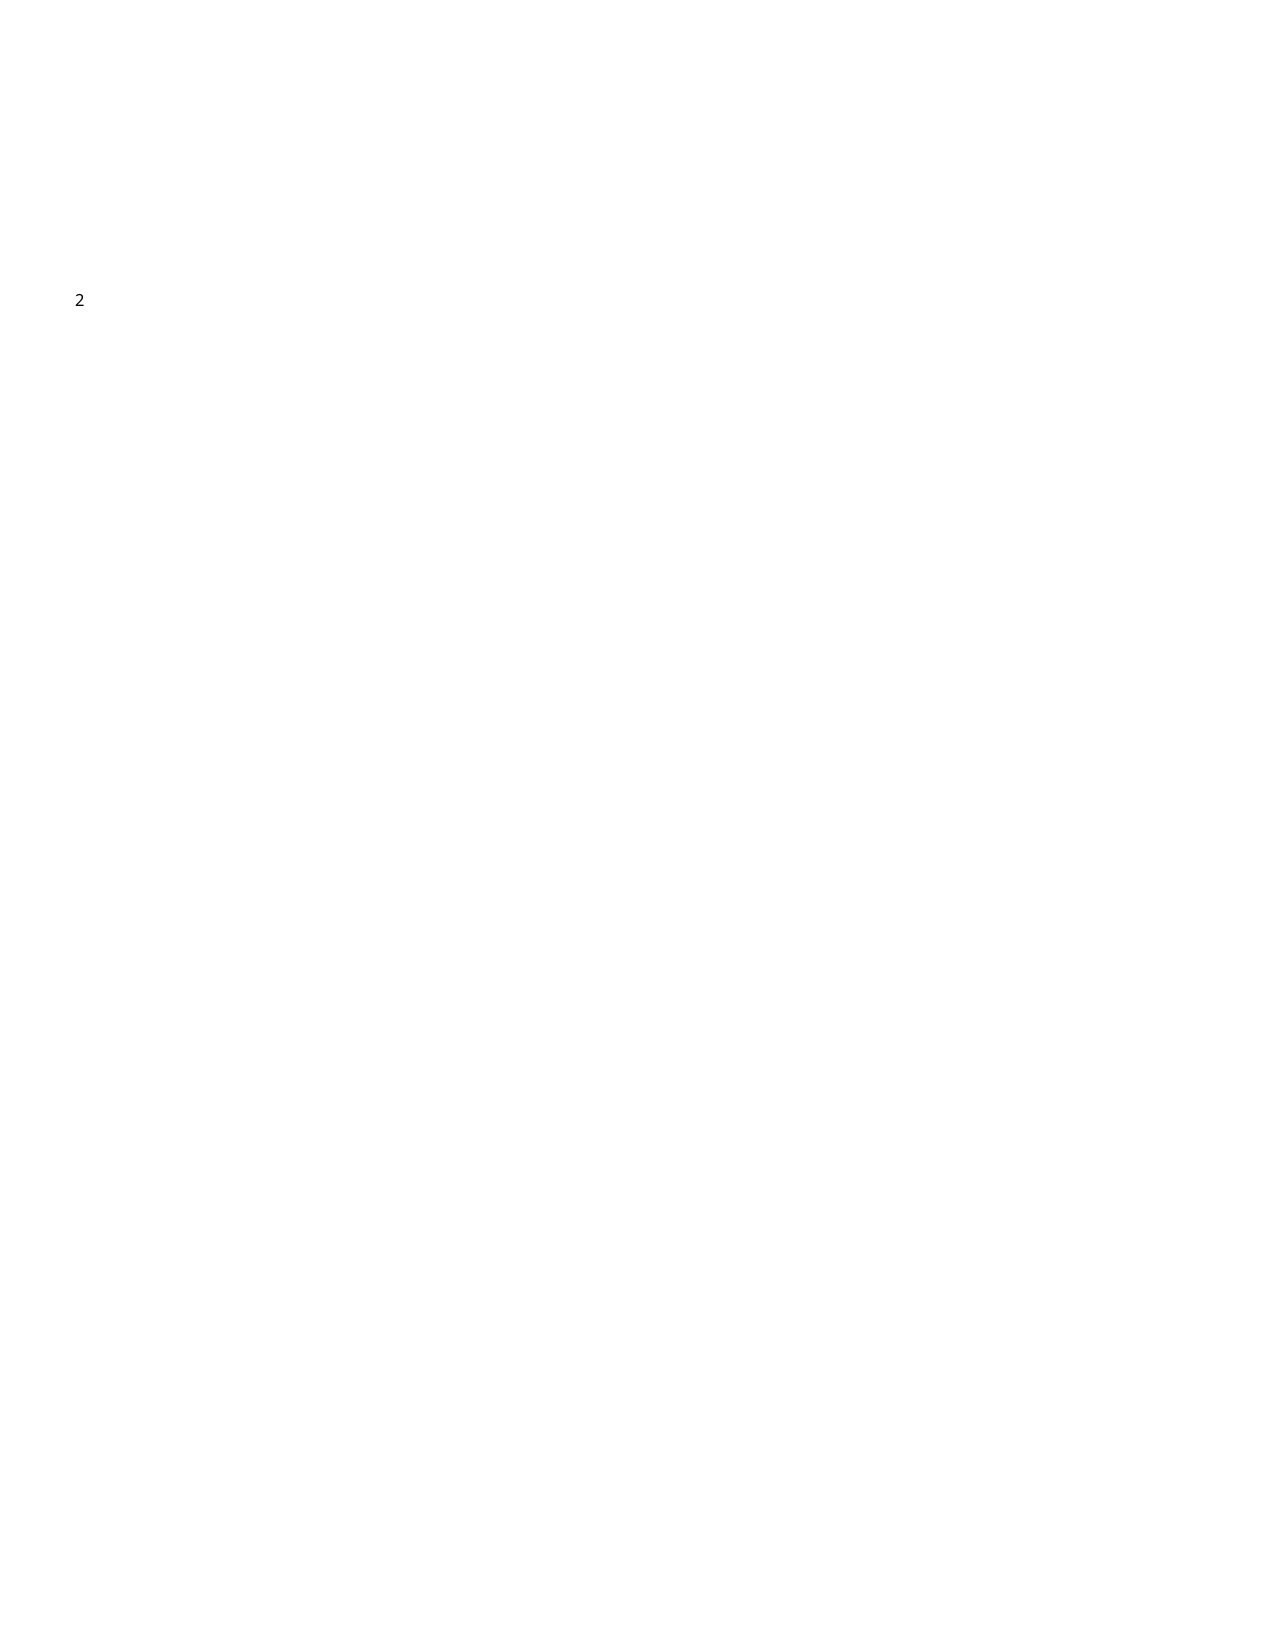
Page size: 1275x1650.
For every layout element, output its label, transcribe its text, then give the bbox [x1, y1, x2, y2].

text 2 [75, 289, 1275, 312]
